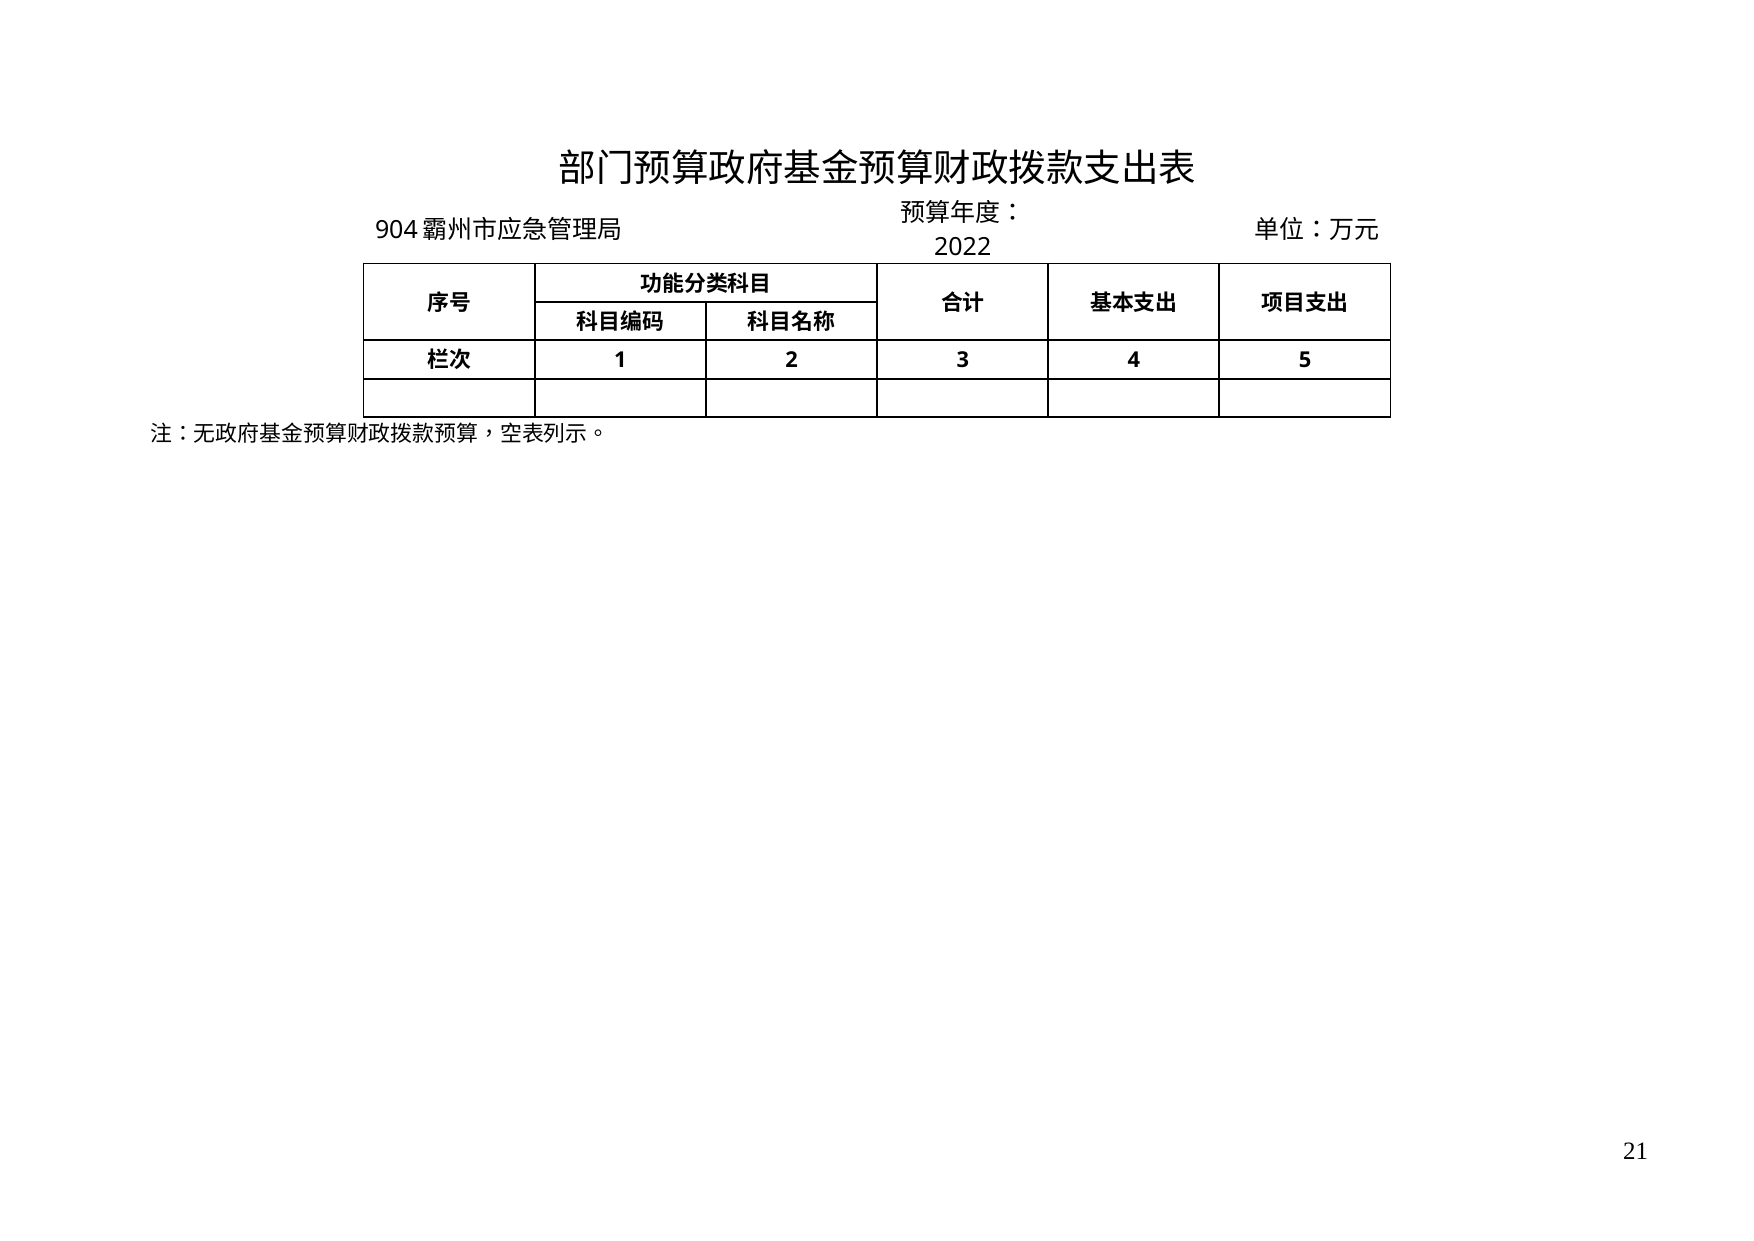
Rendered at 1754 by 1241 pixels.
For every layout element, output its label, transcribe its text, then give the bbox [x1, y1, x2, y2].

table_header 预算年度：2022 [878, 195, 1047, 262]
table_cell 科目名称 [707, 303, 876, 339]
table_cell [1049, 380, 1218, 416]
table_cell 1 [536, 341, 705, 378]
table_cell 4 [1049, 341, 1218, 378]
table_header 单位：万元 [1049, 195, 1390, 262]
table_cell [364, 380, 534, 416]
table_cell 功能分类科目 [536, 264, 876, 301]
table_header 904霸州市应急管理局 [364, 195, 876, 262]
table_cell 栏次 [364, 341, 534, 378]
table_cell [707, 380, 876, 416]
table_cell 科目编码 [536, 303, 705, 339]
table_cell [1220, 380, 1390, 416]
text 部门预算政府基金预算财政拨款支出表 [106, 142, 1648, 193]
table_cell [878, 380, 1047, 416]
table_cell 项目支出 [1220, 264, 1390, 339]
table_cell [536, 380, 705, 416]
table_cell 2 [707, 341, 876, 378]
text 注：无政府基金预算财政拨款预算，空表列示。 [106, 418, 1648, 448]
table_cell 5 [1220, 341, 1390, 378]
table_cell 基本支出 [1049, 264, 1218, 339]
table_cell 3 [878, 341, 1047, 378]
table_cell 合计 [878, 264, 1047, 339]
table_cell 序号 [364, 264, 534, 339]
